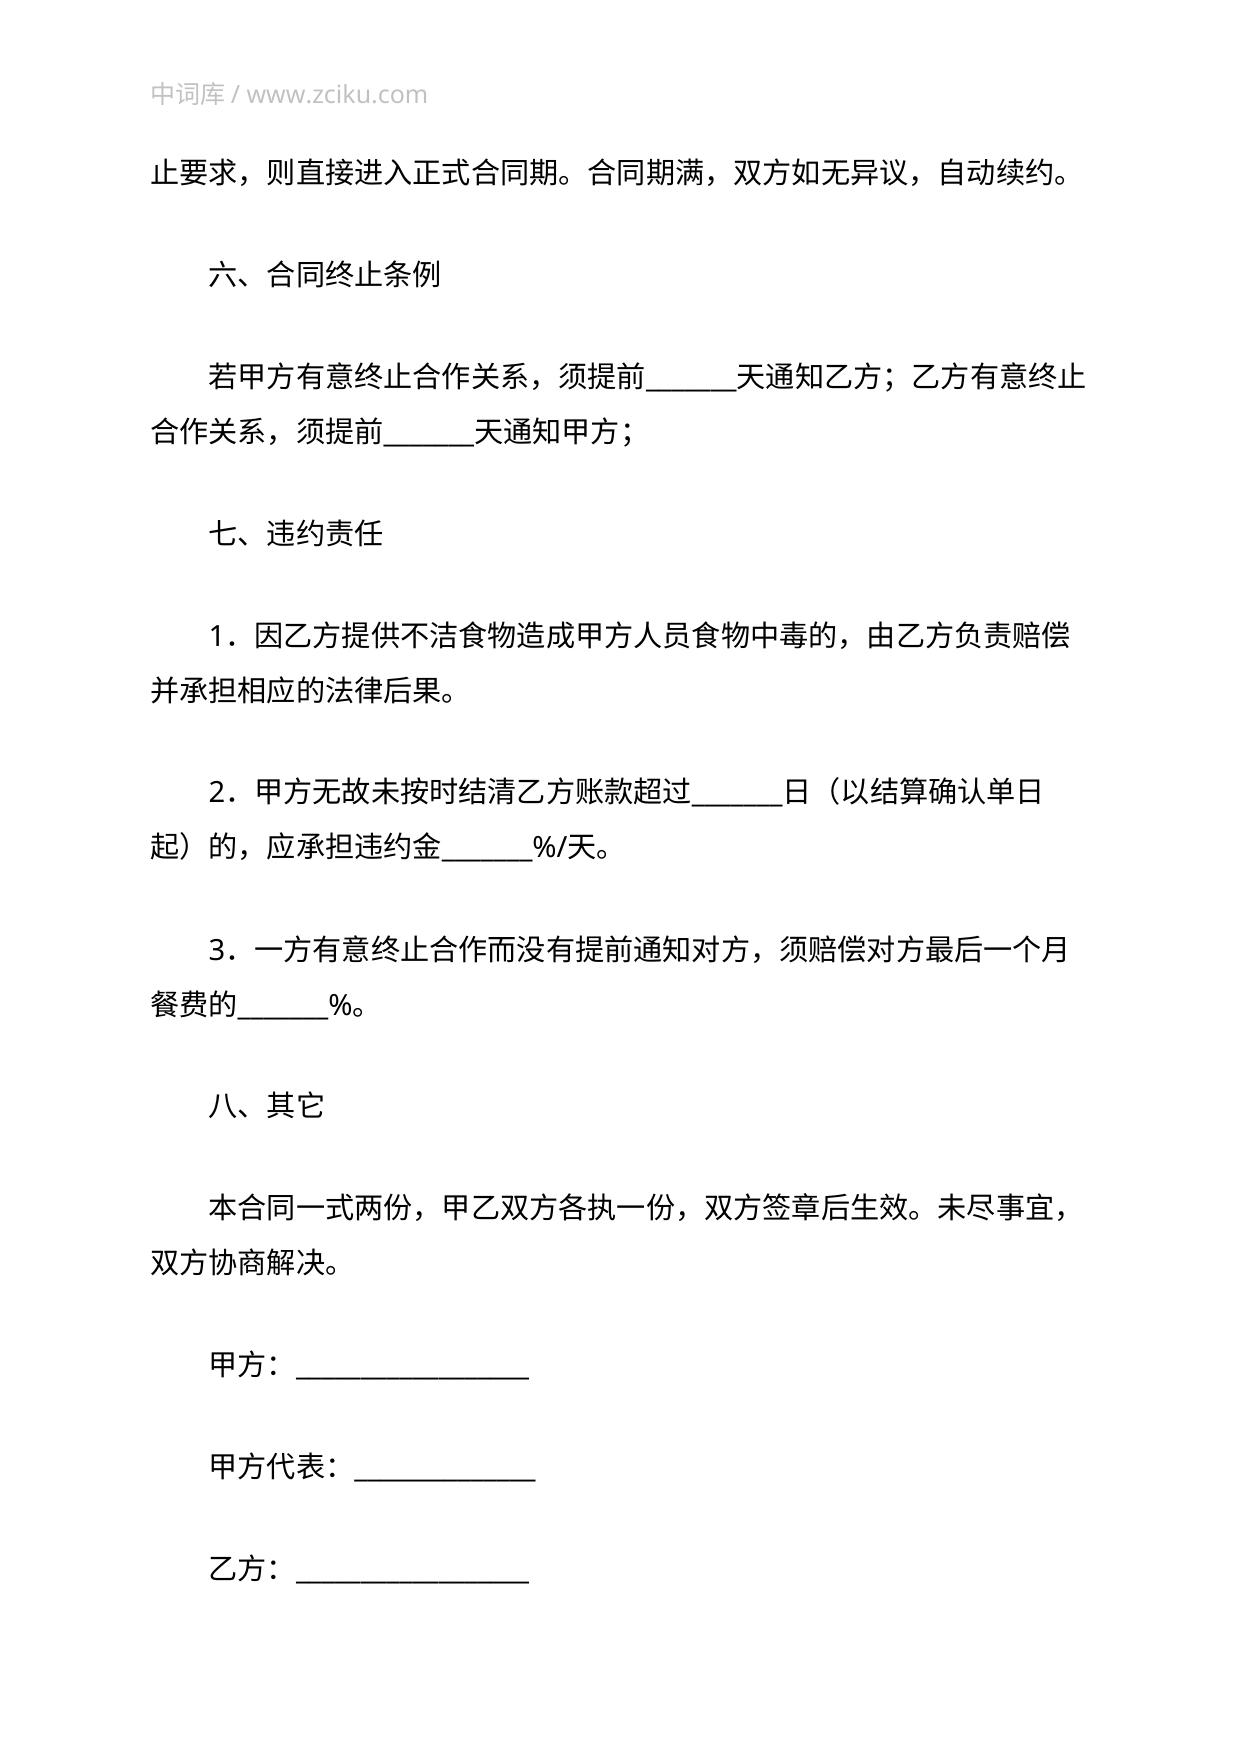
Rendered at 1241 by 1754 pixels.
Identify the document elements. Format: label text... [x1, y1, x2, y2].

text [150, 150, 1090, 192]
text 乙方：__________________ [150, 1545, 1090, 1588]
text 1．因乙方提供不洁食物造成甲方人员食物中毒的，由乙方负责赔偿并承担相应的法律后果。 [150, 612, 1090, 709]
text 六、合同终止条例 [150, 252, 1090, 294]
text 2．甲方无故未按时结清乙方账款超过_______日（以结算确认单日起）的，应承担违约金_______%/天。 [150, 769, 1090, 866]
text 若甲方有意终止合作关系，须提前_______天通知乙方；乙方有意终止合作关系，须提前_______天通知甲方； [150, 353, 1090, 451]
text 八、其它 [150, 1083, 1090, 1125]
text 本合同一式两份，甲乙双方各执一份，双方签章后生效。未尽事宜，双方协商解决。 [150, 1185, 1090, 1282]
text 七、违约责任 [150, 511, 1090, 553]
text 甲方代表：______________ [150, 1443, 1090, 1486]
text 3．一方有意终止合作而没有提前通知对方，须赔偿对方最后一个月餐费的_______%。 [150, 926, 1090, 1023]
text 甲方：__________________ [150, 1341, 1090, 1384]
